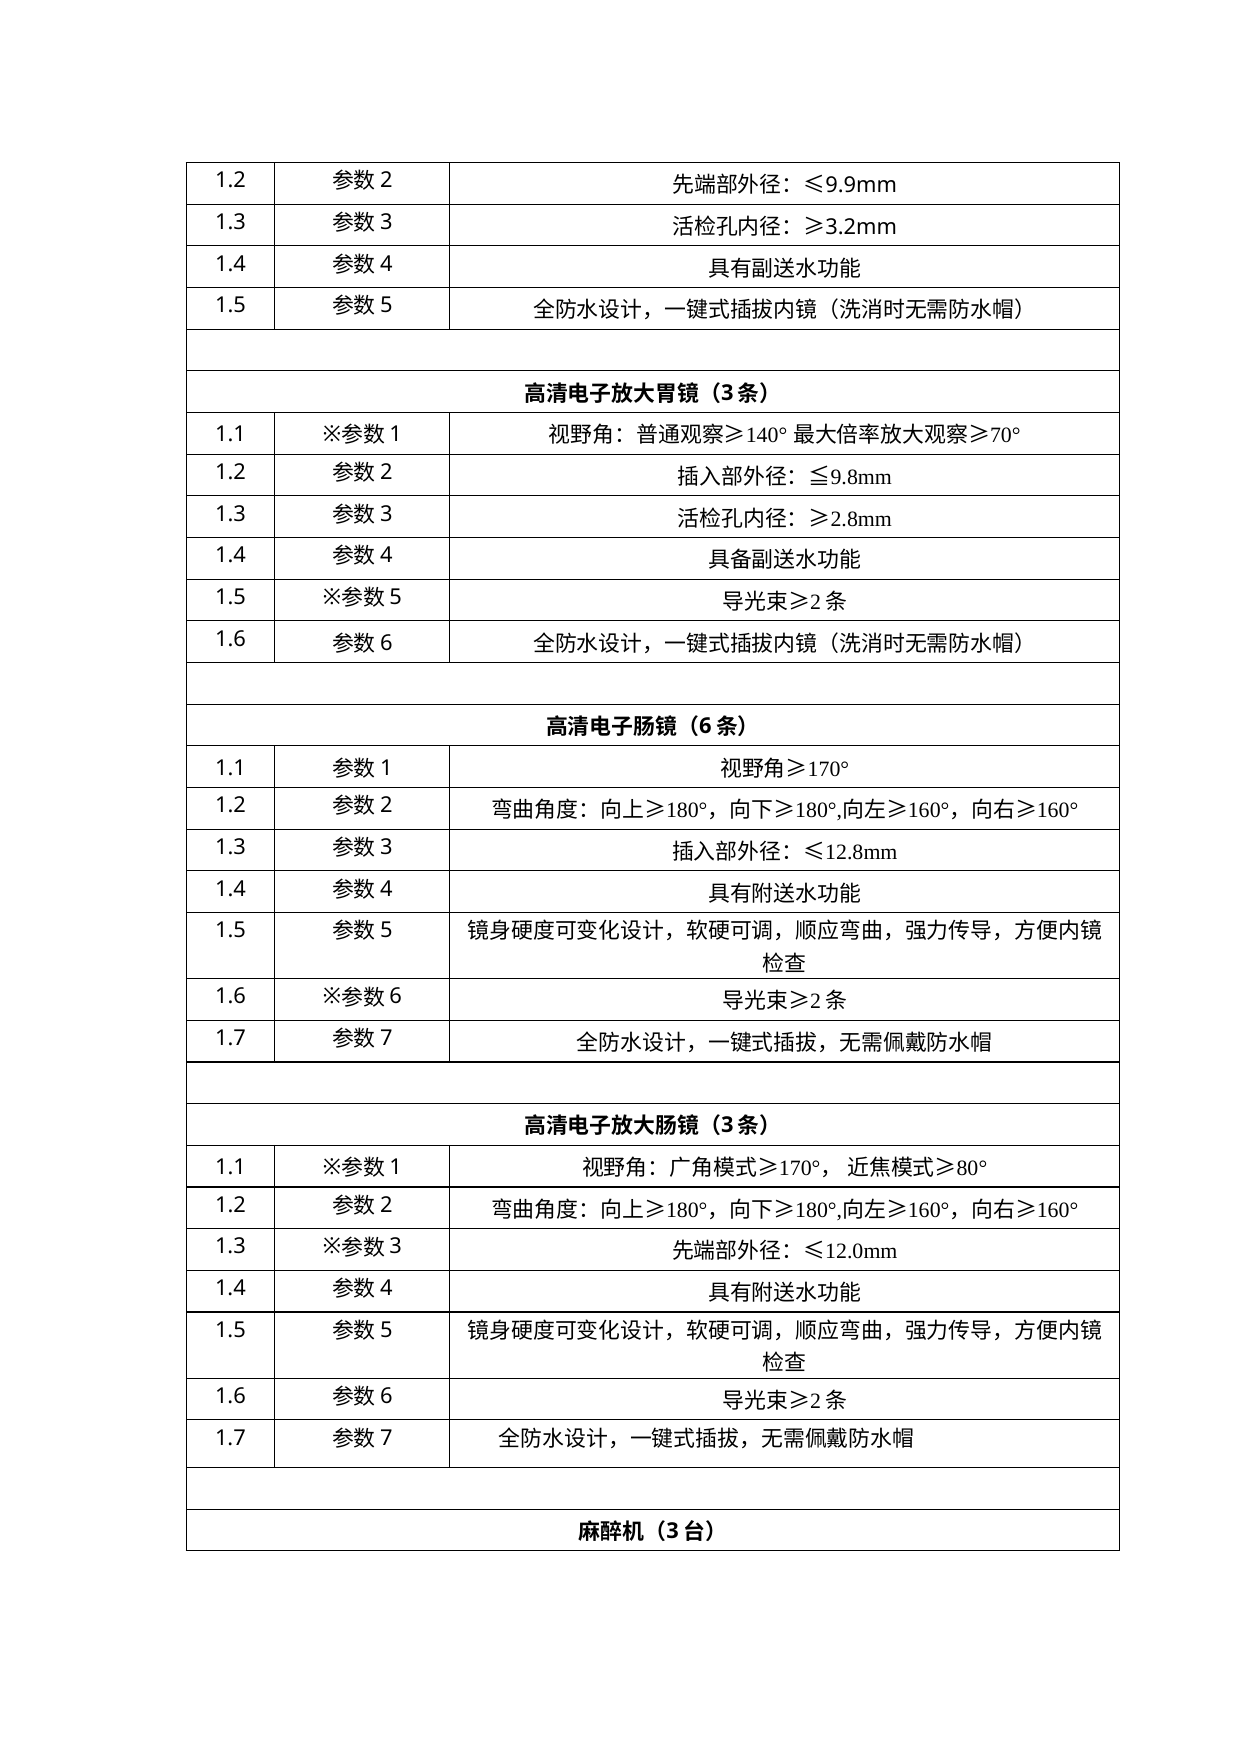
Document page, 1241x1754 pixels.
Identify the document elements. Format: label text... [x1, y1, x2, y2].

table_cell 参数1 [275, 746, 449, 787]
table_cell 全防水设计，一键式插拔，无需佩戴防水帽 [450, 1021, 1119, 1061]
table_cell 全防水设计，一键式插拔内镜（洗消时无需防水帽） [450, 288, 1119, 329]
table_cell 弯曲角度：向上≥180°，向下≥180°,向左≥160°，向右≥160° [450, 788, 1119, 829]
table_cell 导光束≥2条 [450, 979, 1119, 1020]
table_cell 1.2 [187, 1188, 274, 1228]
table_cell 1.5 [187, 913, 274, 978]
table_cell 视野角≥170° [450, 746, 1119, 787]
table_cell 参数2 [275, 788, 449, 829]
table_cell 高清电子肠镜（6条） [187, 705, 1119, 745]
table_cell 1.3 [187, 830, 274, 870]
table_cell 参数3 [275, 830, 449, 870]
table_cell 具有副送水功能 [450, 246, 1119, 287]
table_cell 镜身硬度可变化设计，软硬可调，顺应弯曲，强力传导，方便内镜检查 [450, 913, 1119, 978]
table_cell 1.4 [187, 246, 274, 287]
table_cell 全防水设计，一键式插拔，无需佩戴防水帽 [450, 1420, 1119, 1467]
table_cell 1.2 [187, 455, 274, 495]
table_cell 参数4 [275, 246, 449, 287]
table_cell 导光束≥2条 [450, 1379, 1119, 1419]
table_cell [187, 663, 1119, 704]
table_cell 参数4 [275, 1271, 449, 1311]
table_cell 导光束≥2条 [450, 580, 1119, 620]
table_cell 1.5 [187, 1313, 274, 1377]
table_cell 具备副送水功能 [450, 538, 1119, 579]
table_cell 先端部外径：≤12.0mm [450, 1229, 1119, 1270]
table_cell 弯曲角度：向上≥180°，向下≥180°,向左≥160°，向右≥160° [450, 1188, 1119, 1228]
table_cell 活检孔内径：≥2.8mm [450, 496, 1119, 537]
table_cell 1.5 [187, 580, 274, 620]
table_cell 插入部外径：≦9.8mm [450, 455, 1119, 495]
table_cell [187, 330, 1119, 370]
table_cell 1.6 [187, 1379, 274, 1419]
table_cell 参数5 [275, 288, 449, 329]
table_cell ※参数3 [275, 1229, 449, 1270]
table_cell 具有附送水功能 [450, 871, 1119, 912]
table_cell 1.7 [187, 1021, 274, 1061]
table_cell 插入部外径：≤12.8mm [450, 830, 1119, 870]
table_cell 参数7 [275, 1021, 449, 1061]
table_cell 1.3 [187, 1229, 274, 1270]
table_cell 参数6 [275, 621, 449, 662]
table_cell ※参数6 [275, 979, 449, 1020]
table_cell 全防水设计，一键式插拔内镜（洗消时无需防水帽） [450, 621, 1119, 662]
table_cell 1.2 [187, 163, 274, 204]
table_cell ※参数5 [275, 580, 449, 620]
table_cell 参数2 [275, 455, 449, 495]
table_cell 1.7 [187, 1420, 274, 1467]
table_cell 参数2 [275, 1188, 449, 1228]
table_cell 参数7 [275, 1420, 449, 1467]
table_cell 高清电子放大肠镜（3条） [187, 1104, 1119, 1145]
table_cell 1.3 [187, 496, 274, 537]
table_cell 1.5 [187, 288, 274, 329]
table_cell 先端部外径：≤9.9mm [450, 163, 1119, 204]
table_cell 参数5 [275, 1313, 449, 1377]
table_cell 1.4 [187, 871, 274, 912]
table_cell 视野角：普通观察≥140° 最大倍率放大观察≥70° [450, 413, 1119, 454]
table_cell 参数4 [275, 871, 449, 912]
table_cell 麻醉机（3台） [187, 1510, 1119, 1550]
table_cell 镜身硬度可变化设计，软硬可调，顺应弯曲，强力传导，方便内镜检查 [450, 1313, 1119, 1377]
table_cell 1.1 [187, 746, 274, 787]
table_cell 参数3 [275, 496, 449, 537]
table_cell 1.1 [187, 1146, 274, 1186]
table_cell 1.6 [187, 979, 274, 1020]
table_cell ※参数1 [275, 1146, 449, 1186]
table_cell ※参数1 [275, 413, 449, 454]
table_cell 高清电子放大胃镜（3条） [187, 371, 1119, 412]
table_cell 视野角：广角模式≥170°， 近焦模式≥80° [450, 1146, 1119, 1186]
table_cell 1.1 [187, 413, 274, 454]
table_cell [187, 1063, 1119, 1103]
table_cell 参数2 [275, 163, 449, 204]
table_cell 具有附送水功能 [450, 1271, 1119, 1311]
table_cell 参数5 [275, 913, 449, 978]
table_cell 参数3 [275, 205, 449, 245]
table_cell 1.6 [187, 621, 274, 662]
table_cell 活检孔内径：≥3.2mm [450, 205, 1119, 245]
table_cell 参数4 [275, 538, 449, 579]
table_cell 1.3 [187, 205, 274, 245]
table_cell 1.4 [187, 538, 274, 579]
table_cell 1.2 [187, 788, 274, 829]
table_cell 1.4 [187, 1271, 274, 1311]
table_cell [187, 1468, 1119, 1508]
table_cell 参数6 [275, 1379, 449, 1419]
